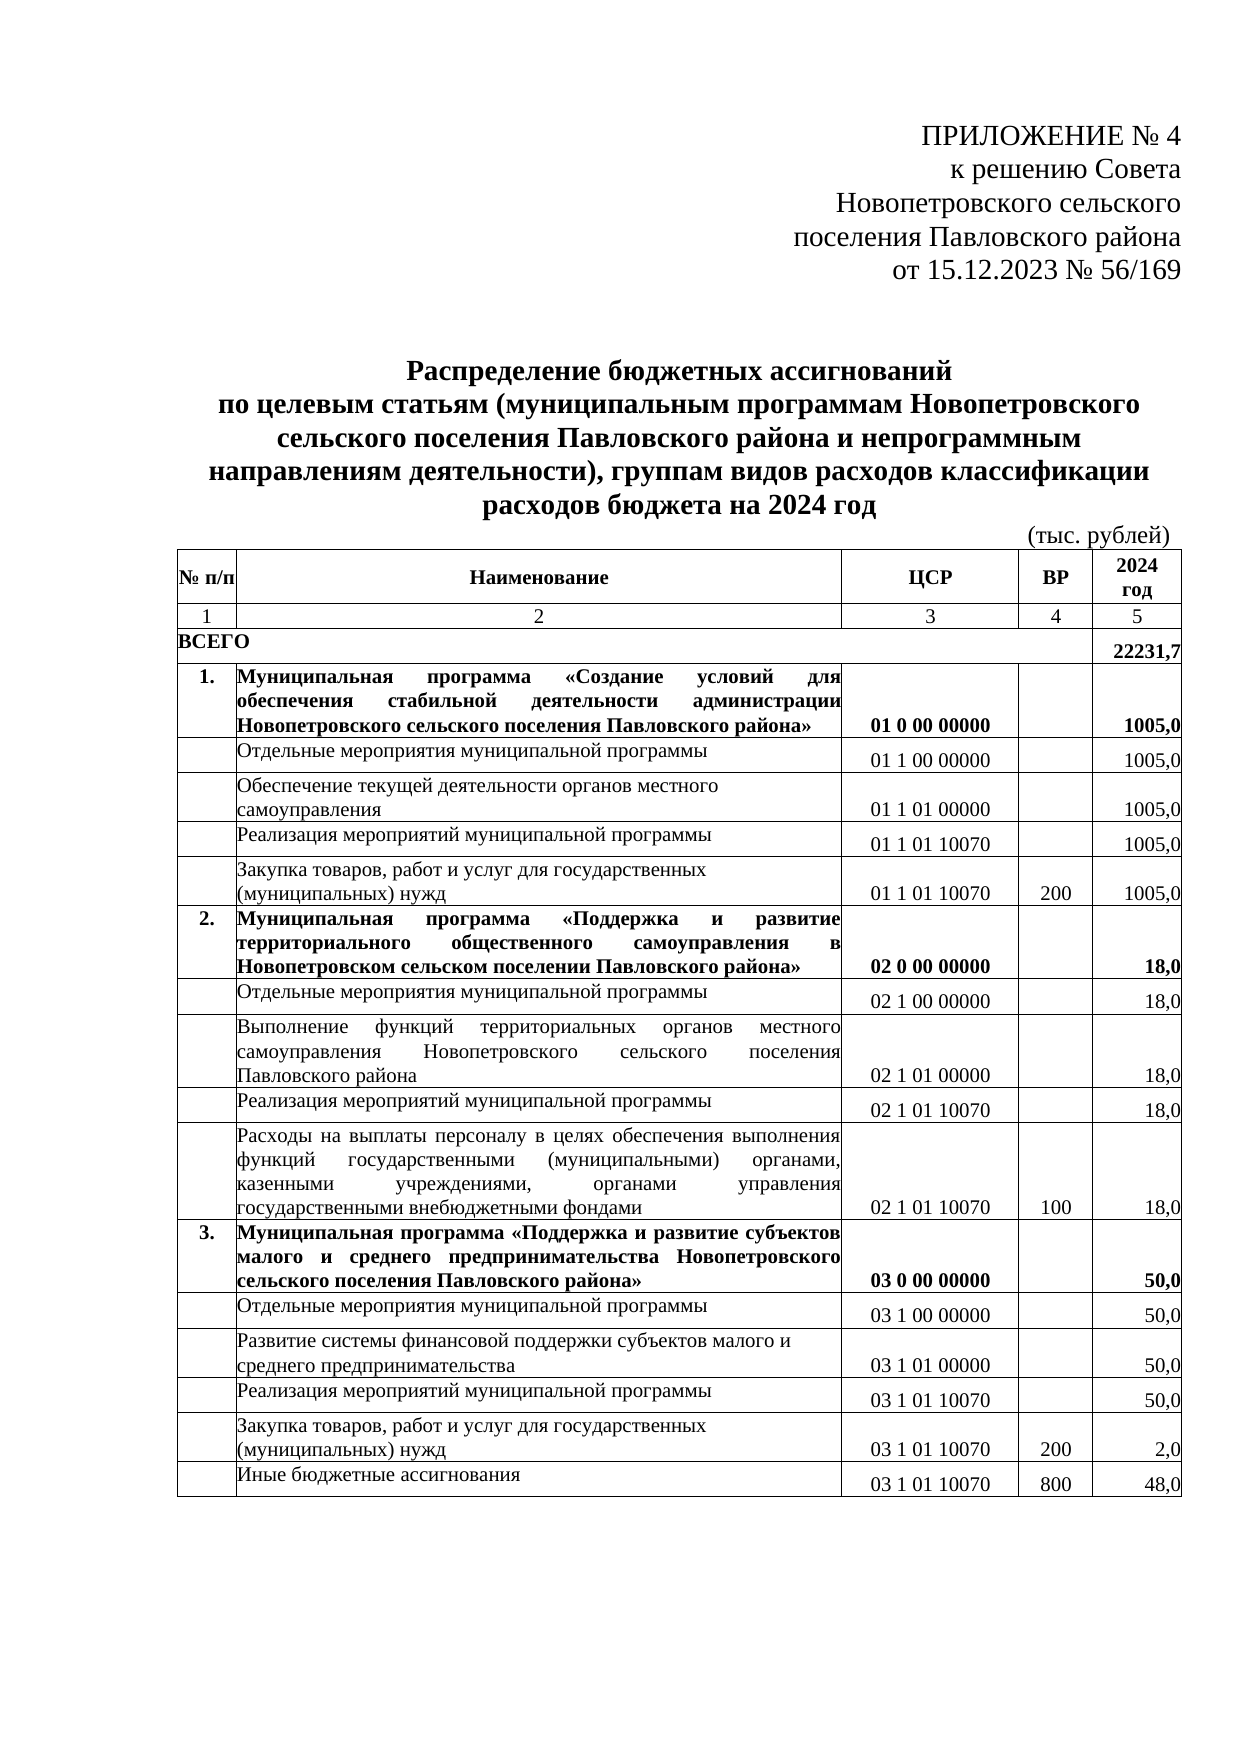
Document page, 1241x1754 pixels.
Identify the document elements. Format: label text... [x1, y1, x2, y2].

table_cell 50,0 [1093, 1378, 1181, 1412]
table_cell 2,0 [1093, 1413, 1181, 1461]
table_cell ВСЕГО [178, 629, 1092, 663]
table_cell 50,0 [1093, 1329, 1181, 1377]
table_cell 22231,7 [1093, 629, 1181, 663]
table_cell [1019, 1378, 1092, 1412]
table_cell 3. [178, 1220, 236, 1292]
table_cell 100 [1019, 1123, 1092, 1219]
table_cell 02 1 01 00000 [842, 1015, 1018, 1087]
table_cell [178, 857, 236, 905]
text по целевым статьям (муниципальным программам Новопетровского сельского поселения Павловского района и непрограммным направлениям деятельности), группам видов расходов классификации [177, 386, 1181, 487]
table_cell [178, 1329, 236, 1377]
text к решению Совета [177, 152, 1181, 185]
table_cell [178, 1088, 236, 1122]
table_cell 18,0 [1093, 1088, 1181, 1122]
table_cell 01 1 00 00000 [842, 738, 1018, 772]
table_cell [178, 738, 236, 772]
table_cell [178, 1413, 236, 1461]
table_cell 03 1 01 00000 [842, 1329, 1018, 1377]
table_cell [1019, 738, 1092, 772]
table_header ВР [1019, 550, 1092, 603]
table_cell Обеспечение текущей деятельности органов местного самоуправления [237, 773, 841, 821]
table_cell 03 0 00 00000 [842, 1220, 1018, 1292]
table_cell Отдельные мероприятия муниципальной программы [237, 738, 841, 772]
table_cell 01 0 00 00000 [842, 664, 1018, 737]
table_cell 01 1 01 10070 [842, 822, 1018, 856]
table_cell Муниципальная программа «Создание условий для обеспечения стабильной деятельности администрации Новопетровского сельского поселения Павловского района» [237, 664, 841, 737]
table_cell [178, 1378, 236, 1412]
table_cell [1019, 822, 1092, 856]
table_cell 01 1 01 00000 [842, 773, 1018, 821]
table_cell 2 [237, 604, 841, 628]
table_cell 50,0 [1093, 1293, 1181, 1327]
table_header ЦСР [842, 550, 1018, 603]
table_cell [1019, 906, 1092, 978]
table_cell 800 [1019, 1462, 1092, 1496]
table_cell 02 0 00 00000 [842, 906, 1018, 978]
table_cell 2. [178, 906, 236, 978]
table_cell Выполнение функций территориальных органов местного самоуправления Новопетровского сельского поселения Павловского района [237, 1015, 841, 1087]
table_cell [1019, 1088, 1092, 1122]
table_cell 18,0 [1093, 906, 1181, 978]
table_cell 1005,0 [1093, 822, 1181, 856]
table_cell [178, 1015, 236, 1087]
text ПРИЛОЖЕНИЕ № 4 [177, 118, 1181, 152]
table_cell 1005,0 [1093, 738, 1181, 772]
table_cell 1005,0 [1093, 857, 1181, 905]
table_cell Реализация мероприятий муниципальной программы [237, 1378, 841, 1412]
table_cell [178, 1462, 236, 1496]
table_cell 03 1 01 10070 [842, 1413, 1018, 1461]
table_cell [1019, 1293, 1092, 1327]
table_cell Развитие системы финансовой поддержки субъектов малого и среднего предпринимательства [237, 1329, 841, 1377]
text Новопетровского сельского [177, 185, 1181, 219]
table_cell 200 [1019, 1413, 1092, 1461]
table_header 2024 год [1093, 550, 1181, 603]
table_cell Закупка товаров, работ и услуг для государственных (муниципальных) нужд [237, 1413, 841, 1461]
table_cell [1019, 1015, 1092, 1087]
table_cell Отдельные мероприятия муниципальной программы [237, 1293, 841, 1327]
table_cell 1. [178, 664, 236, 737]
table_header Наименование [237, 550, 841, 603]
table_cell 02 1 01 10070 [842, 1123, 1018, 1219]
table_cell [178, 773, 236, 821]
table_cell [1019, 773, 1092, 821]
table_cell Иные бюджетные ассигнования [237, 1462, 841, 1496]
table_cell 3 [842, 604, 1018, 628]
table_cell 18,0 [1093, 979, 1181, 1013]
table_cell 02 1 00 00000 [842, 979, 1018, 1013]
table_cell Реализация мероприятий муниципальной программы [237, 822, 841, 856]
table_cell 200 [1019, 857, 1092, 905]
table_cell Закупка товаров, работ и услуг для государственных (муниципальных) нужд [237, 857, 841, 905]
table_cell 1005,0 [1093, 664, 1181, 737]
table_cell [178, 1123, 236, 1219]
text Распределение бюджетных ассигнований [177, 353, 1181, 386]
table_cell 01 1 01 10070 [842, 857, 1018, 905]
text поселения Павловского района [177, 219, 1181, 252]
table_cell 5 [1093, 604, 1181, 628]
table_cell [1019, 1220, 1092, 1292]
table_cell 03 1 01 10070 [842, 1462, 1018, 1496]
table_cell Отдельные мероприятия муниципальной программы [237, 979, 841, 1013]
table_cell [1019, 1329, 1092, 1377]
table_cell [178, 979, 236, 1013]
table_cell 02 1 01 10070 [842, 1088, 1018, 1122]
table_cell 03 1 01 10070 [842, 1378, 1018, 1412]
table_cell Муниципальная программа «Поддержка и развитие субъектов малого и среднего предпринимательства Новопетровского сельского поселения Павловского района» [237, 1220, 841, 1292]
table_cell Расходы на выплаты персоналу в целях обеспечения выполнения функций государственными (муниципальными) органами, казенными учреждениями, органами управления государственными внебюджетными фондами [237, 1123, 841, 1219]
table_cell 18,0 [1093, 1123, 1181, 1219]
table_cell 1 [178, 604, 236, 628]
table_cell [1019, 664, 1092, 737]
table_header № п/п [178, 550, 236, 603]
table_cell 1005,0 [1093, 773, 1181, 821]
table_cell Реализация мероприятий муниципальной программы [237, 1088, 841, 1122]
table_cell 50,0 [1093, 1220, 1181, 1292]
text (тыс. рублей) [983, 521, 1181, 549]
table_cell [1019, 979, 1092, 1013]
table_cell Муниципальная программа «Поддержка и развитие территориального общественного самоуправления в Новопетровском сельском поселении Павловского района» [237, 906, 841, 978]
table_cell 18,0 [1093, 1015, 1181, 1087]
table_cell [178, 1293, 236, 1327]
table_cell 48,0 [1093, 1462, 1181, 1496]
table_cell 03 1 00 00000 [842, 1293, 1018, 1327]
text от 15.12.2023 № 56/169 [177, 252, 1181, 286]
table_cell [178, 822, 236, 856]
text расходов бюджета на 2024 год [177, 487, 1181, 521]
table_cell 4 [1019, 604, 1092, 628]
